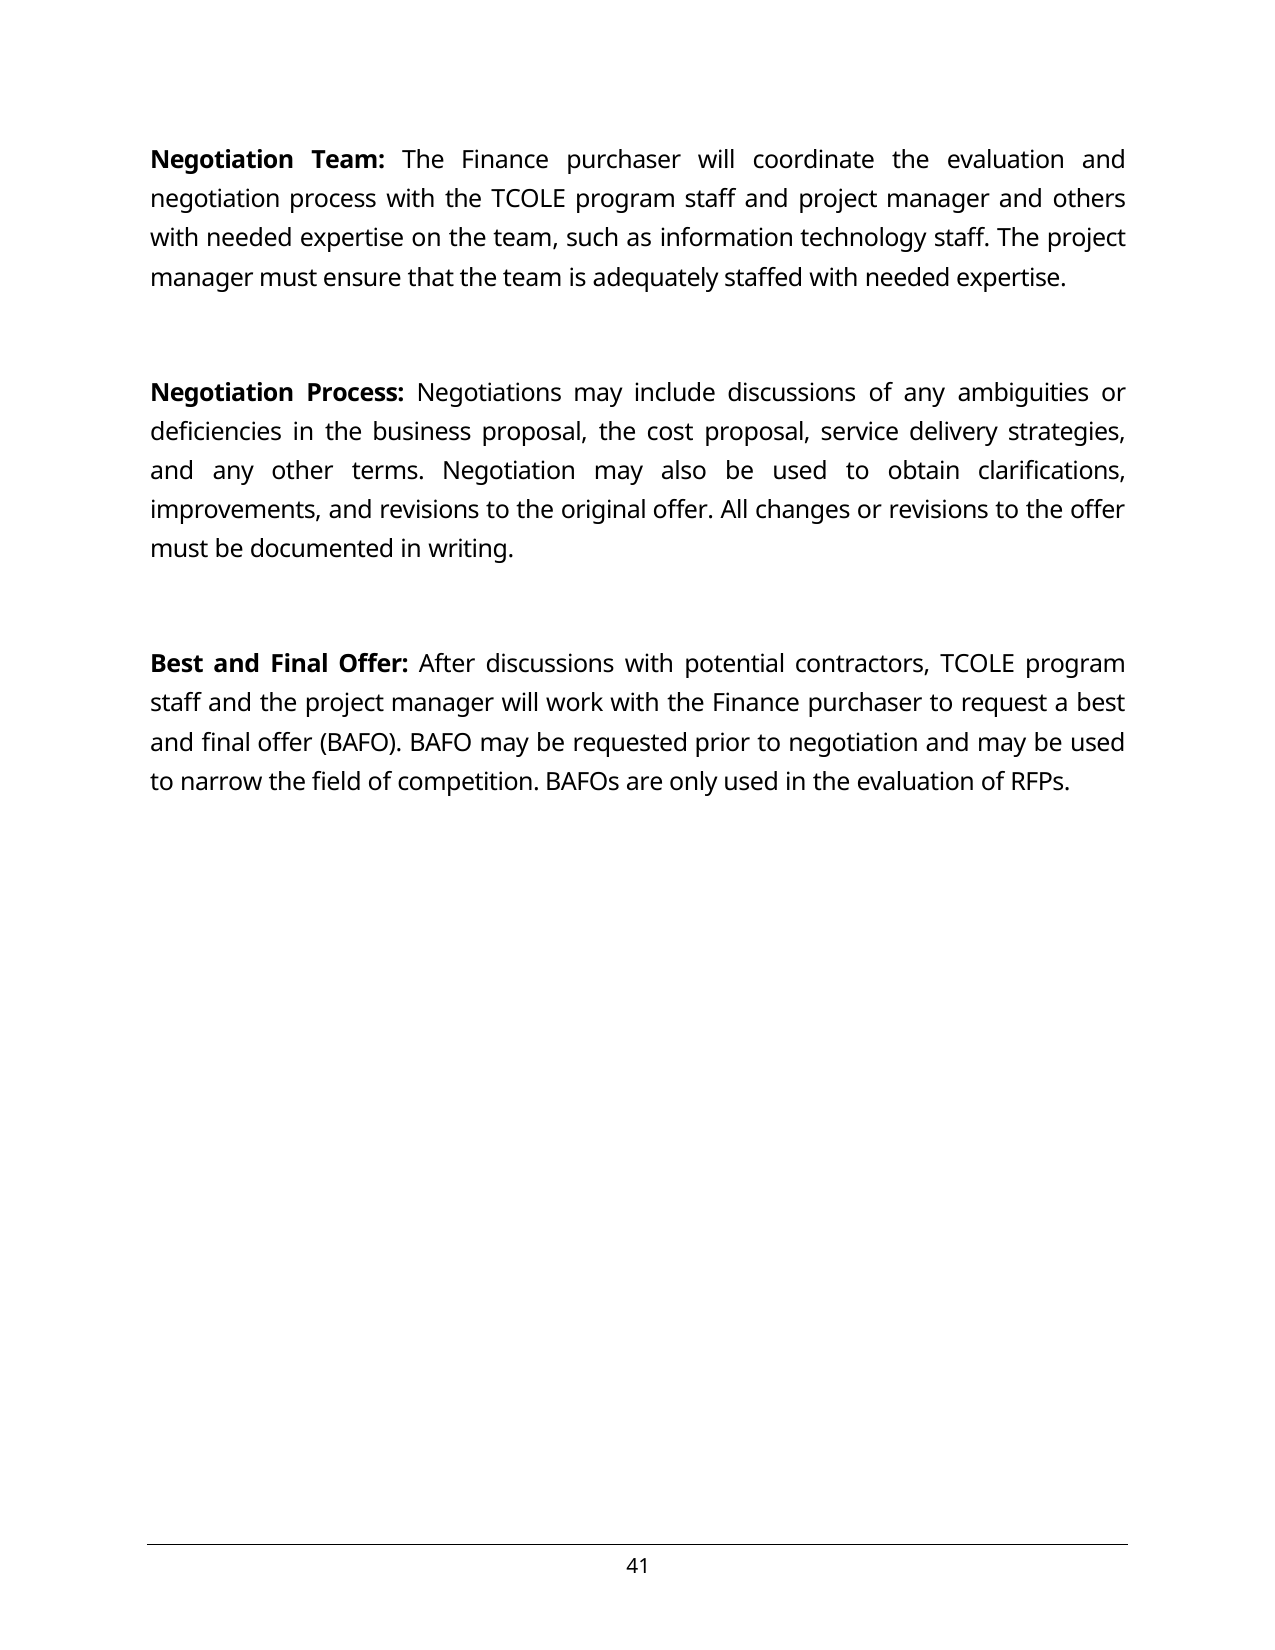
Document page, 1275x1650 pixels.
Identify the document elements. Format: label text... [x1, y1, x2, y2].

text Best and Final Offer: After discussions with potential contractors, TCOLE program staff and the project manager will work with the Finance purchaser to request a best and final offer (BAFO). BAFO may be requested prior to negotiation and may be used to narrow the field of competition. BAFOs are only used in the evaluation of RFPs. [150, 646, 1126, 797]
text Negotiation Team: The Finance purchaser will coordinate the evaluation and negotiation process with the TCOLE program staff and project manager and others with needed expertise on the team, such as information technology staff. The project manager must ensure that the team is adequately staffed with needed expertise. [150, 142, 1126, 293]
text Negotiation Process: Negotiations may include discussions of any ambiguities or deficiencies in the business proposal, the cost proposal, service delivery strategies, and any other terms. Negotiation may also be used to obtain clarifications, improvements, and revisions to the original offer. All changes or revisions to the offer must be documented in writing. [150, 374, 1126, 565]
